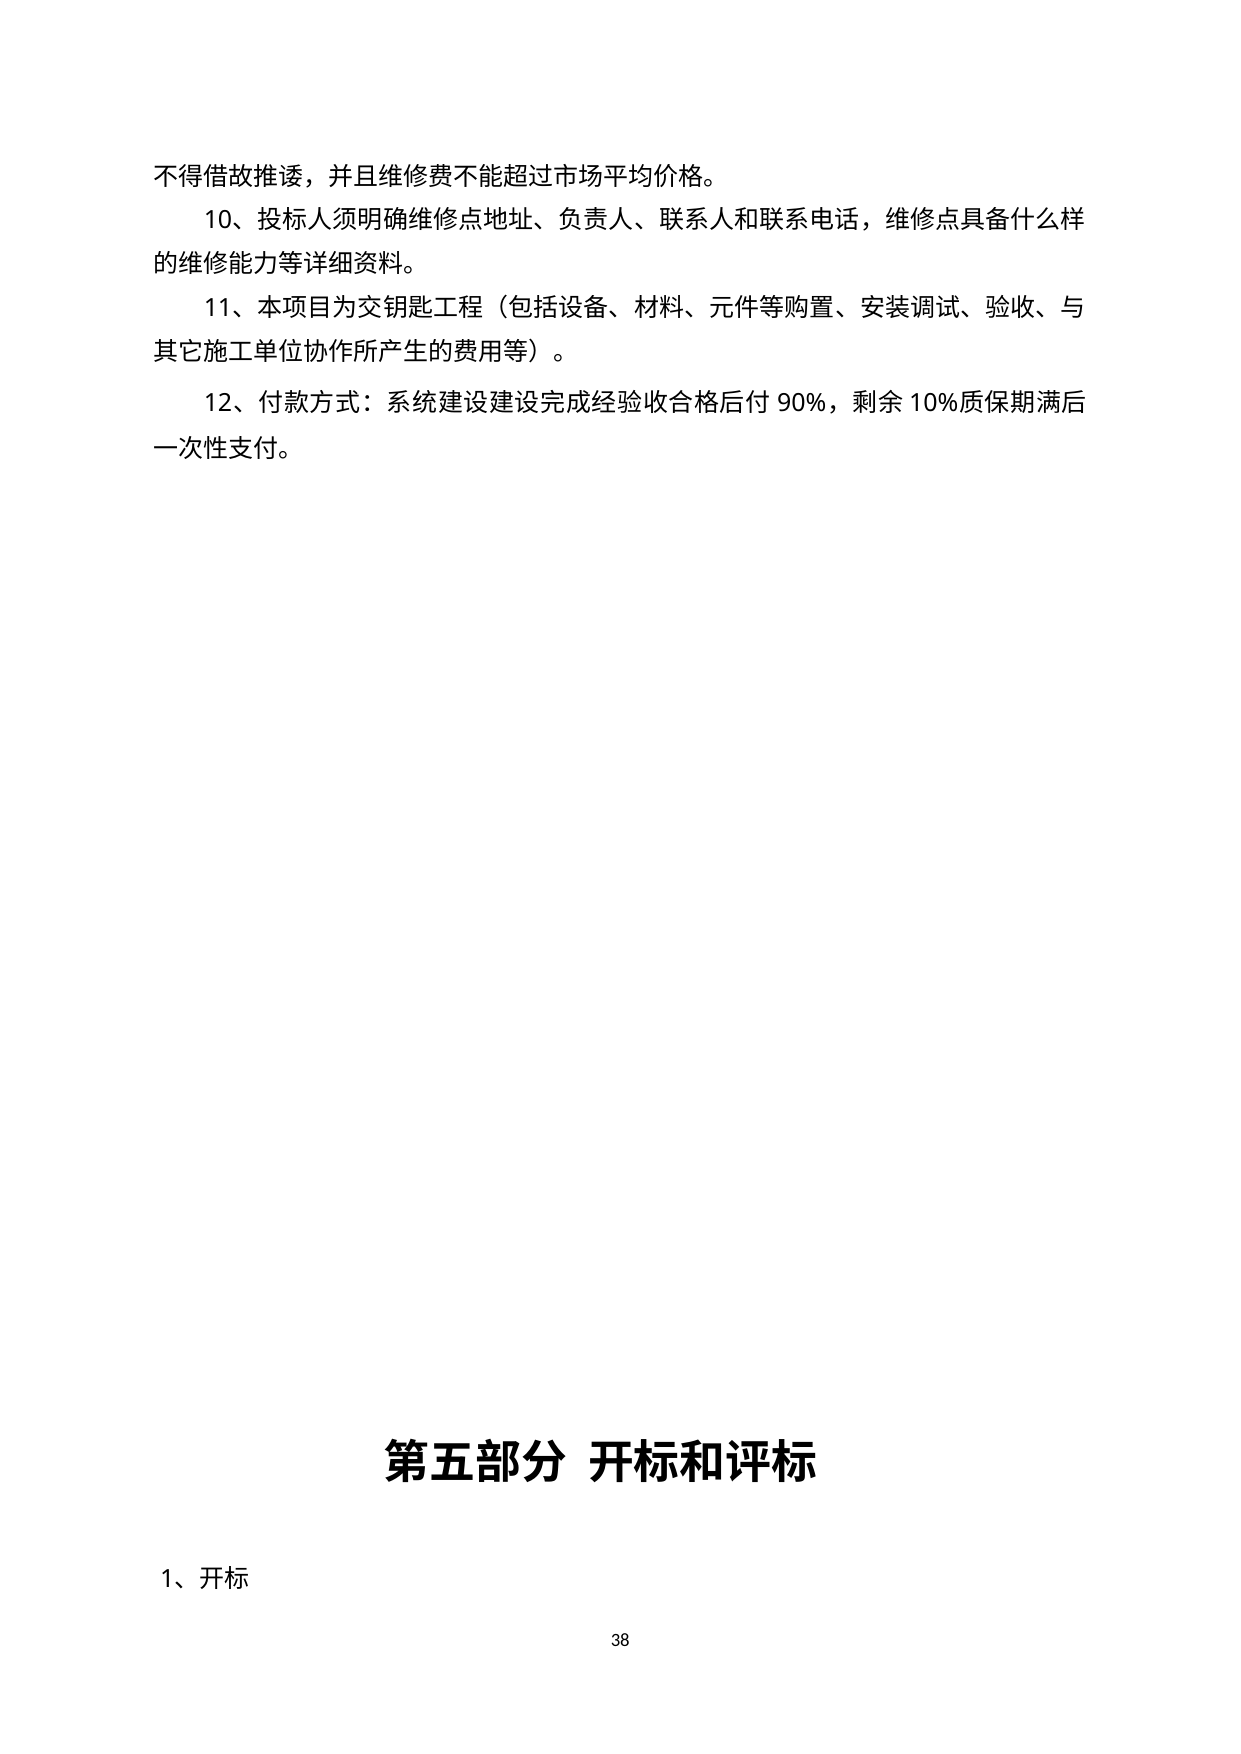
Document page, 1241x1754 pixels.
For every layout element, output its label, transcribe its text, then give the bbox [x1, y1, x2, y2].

list 12、付款方式：系统建设建设完成经验收合格后付90%，剩余10%质保期满后一次性支付。 [153, 369, 1087, 460]
text 第五部分 开标和评标 [153, 1435, 1087, 1489]
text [153, 150, 1087, 194]
text 10、投标人须明确维修点地址、负责人、联系人和联系电话，维修点具备什么样的维修能力等详细资料。 [153, 194, 1087, 281]
text 11、本项目为交钥匙工程（包括设备、材料、元件等购置、安装调试、验收、与其它施工单位协作所产生的费用等）。 [153, 281, 1087, 369]
text 1、开标 [153, 1544, 1087, 1598]
